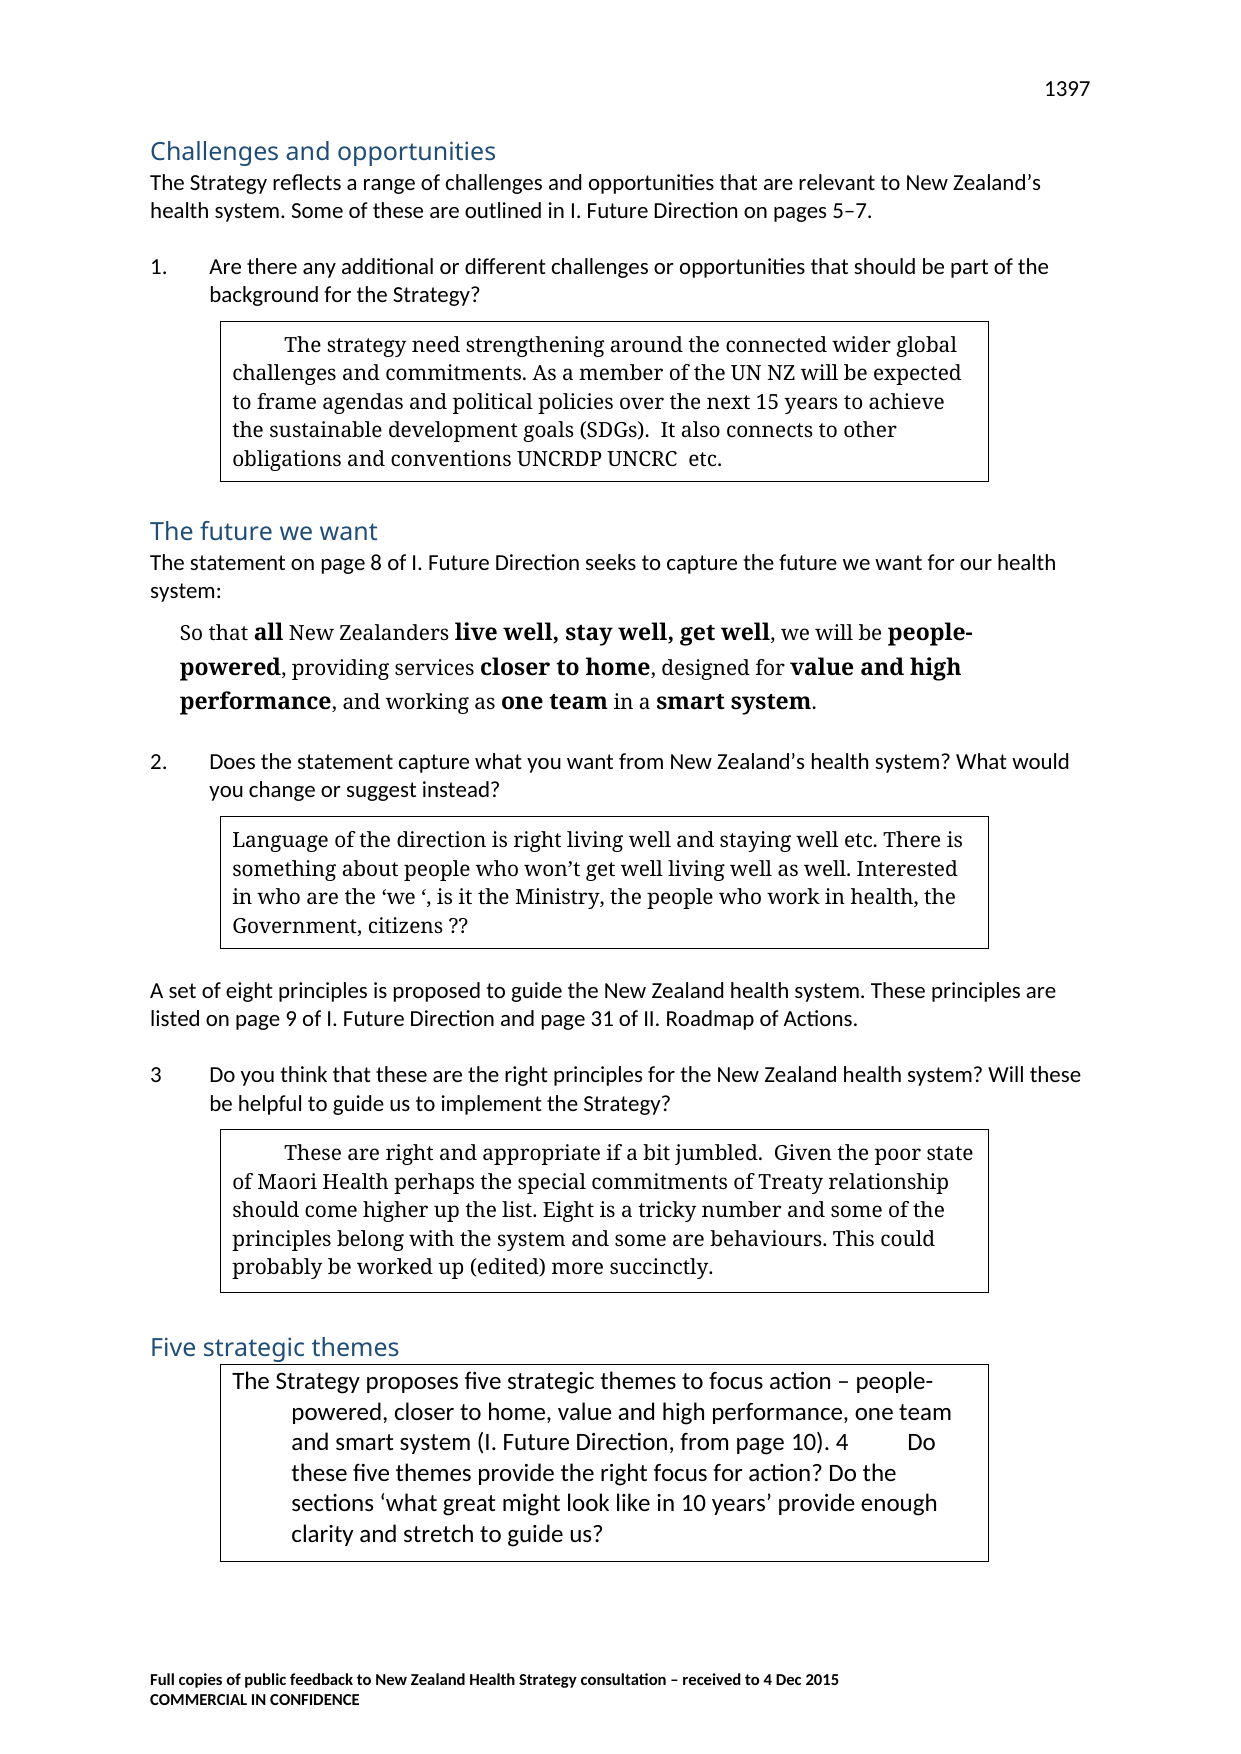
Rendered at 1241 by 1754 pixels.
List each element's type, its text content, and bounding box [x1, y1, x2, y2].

table_header The strategy need strengthening around the connected wider global challenges and commitments. As a member of the UN NZ will be expected to frame agendas and political policies over the next 15 years to achieve the sustainable development goals (SDGs). It also connects to other obligations and conventions UNCRDP UNCRC etc. [221, 322, 988, 481]
subtitle Five strategic themes [150, 1330, 1090, 1364]
text The Strategy reflects a range of challenges and opportunities that are relevant to New Zealand’s health system. Some of these are outlined in I. Future Direction on pages 5–7. [150, 168, 1090, 224]
subtitle Challenges and opportunities [150, 134, 1090, 168]
table_header Language of the direction is right living well and staying well etc. There is something about people who won’t get well living well as well. Interested in who are the ‘we ‘, is it the Ministry, the people who work in health, the Government, citizens ?? [221, 817, 988, 947]
subtitle The future we want [150, 514, 1090, 548]
table_header These are right and appropriate if a bit jumbled. Given the poor state of Maori Health perhaps the special commitments of Treaty relationship should come higher up the list. Eight is a tricky number and some of the principles belong with the system and some are behaviours. This could probably be worked up (edited) more succinctly. [221, 1130, 988, 1292]
text The statement on page 8 of I. Future Direction seeks to capture the future we want for our health system: [150, 548, 1090, 604]
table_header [221, 1365, 988, 1561]
text 3 Do you think that these are the right principles for the New Zealand health system? Will these be helpful to guide us to implement the Strategy? [150, 1061, 1090, 1117]
text 2. Does the statement capture what you want from New Zealand’s health system? What would you change or suggest instead? [150, 747, 1090, 803]
text A set of eight principles is proposed to guide the New Zealand health system. These principles are listed on page 9 of I. Future Direction and page 31 of II. Roadmap of Actions. [150, 977, 1090, 1033]
text So that all New Zealanders live well, stay well, get well, we will be people-powered, providing services closer to home, designed for value and high performance, and working as one team in a smart system. [179, 616, 1061, 716]
text 1. Are there any additional or different challenges or opportunities that should be part of the background for the Strategy? [150, 252, 1090, 308]
